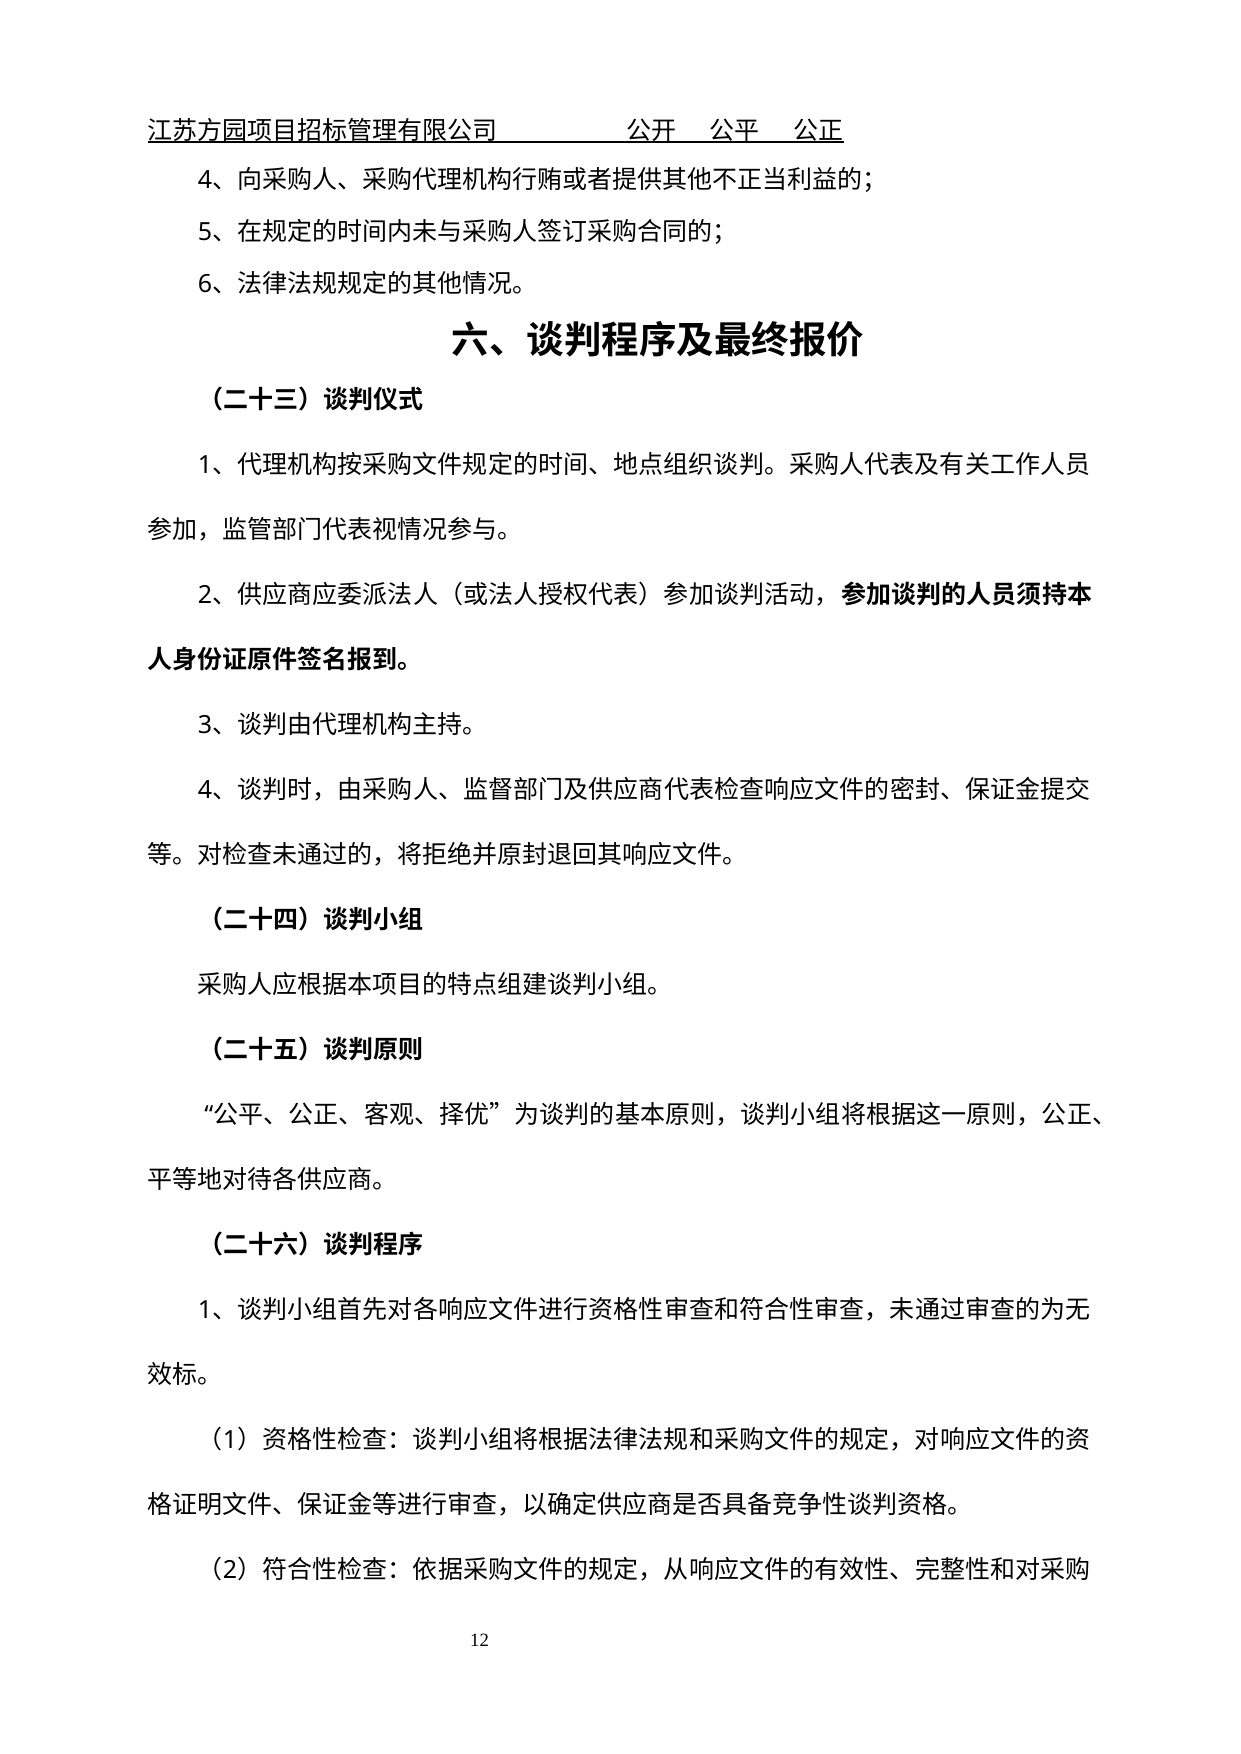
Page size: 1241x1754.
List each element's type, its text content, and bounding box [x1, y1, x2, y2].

text （二十五）谈判原则 [148, 1016, 1093, 1081]
text 5、在规定的时间内未与采购人签订采购合同的； [148, 199, 1093, 251]
text （二十四）谈判小组 [148, 886, 1093, 951]
text 3、谈判由代理机构主持。 [148, 691, 1093, 756]
text 2、供应商应委派法人（或法人授权代表）参加谈判活动，参加谈判的人员须持本人身份证原件签名报到。 [148, 561, 1093, 691]
text 1、谈判小组首先对各响应文件进行资格性审查和符合性审查，未通过审查的为无效标。 [148, 1276, 1093, 1406]
text “公平、公正、客观、择优”为谈判的基本原则，谈判小组将根据这一原则，公正、平等地对待各供应商。 [148, 1081, 1093, 1211]
text 采购人应根据本项目的特点组建谈判小组。 [148, 951, 1093, 1016]
text 6、法律法规规定的其他情况。 [148, 251, 1093, 303]
text （二十三）谈判仪式 [148, 366, 1093, 431]
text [148, 1536, 1093, 1601]
text （1）资格性检查：谈判小组将根据法律法规和采购文件的规定，对响应文件的资格证明文件、保证金等进行审查，以确定供应商是否具备竞争性谈判资格。 [148, 1406, 1093, 1536]
text 4、谈判时，由采购人、监督部门及供应商代表检查响应文件的密封、保证金提交等。对检查未通过的，将拒绝并原封退回其响应文件。 [148, 756, 1093, 886]
text 六、谈判程序及最终报价 [148, 303, 1093, 366]
text （二十六）谈判程序 [148, 1211, 1093, 1276]
text 4、向采购人、采购代理机构行贿或者提供其他不正当利益的； [148, 147, 1093, 199]
list 代理机构按采购文件规定的时间、地点组织谈判。采购人代表及有关工作人员参加，监管部门代表视情况参与。 [148, 431, 1093, 561]
